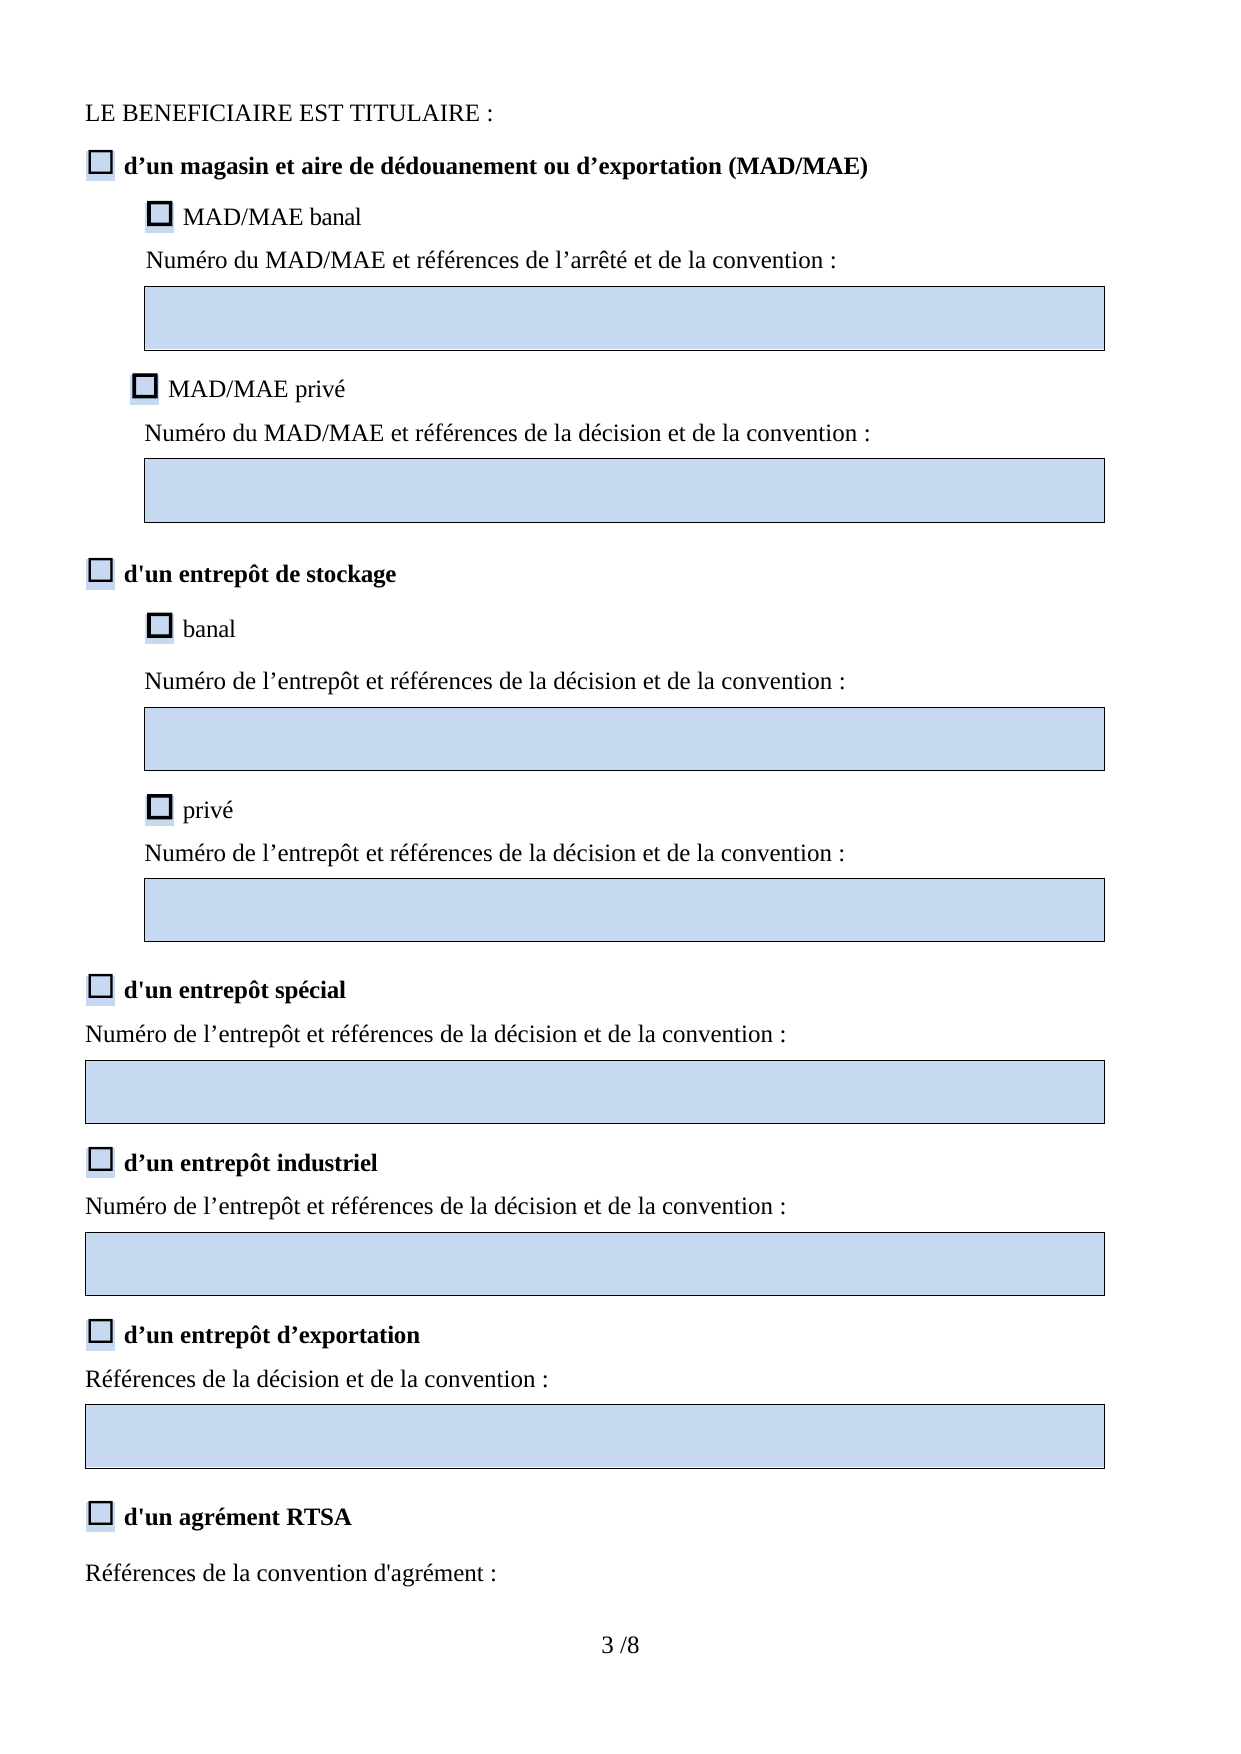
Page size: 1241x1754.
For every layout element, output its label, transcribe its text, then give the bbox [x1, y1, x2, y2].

text Numéro de l’entrepôt et références de la décision et de la convention : [85, 1019, 1169, 1048]
text banal [174, 614, 1169, 644]
table_header [145, 879, 1104, 941]
text Numéro du MAD/MAE et références de l’arrêté et de la convention : [146, 246, 1169, 274]
subtitle d’un entrepôt d’exportation [115, 1320, 1169, 1351]
subtitle d’un magasin et aire de dédouanement ou d’exportation (MAD/MAE) [115, 151, 1169, 181]
table_header [86, 1061, 1104, 1123]
subtitle d’un entrepôt industriel [115, 1148, 1169, 1178]
table_header [145, 459, 1104, 522]
text Numéro de l’entrepôt et références de la décision et de la convention : [144, 838, 1169, 867]
table_header [145, 708, 1104, 770]
subtitle d'un agrément RTSA [115, 1502, 1169, 1532]
text Références de la décision et de la convention : [85, 1364, 1169, 1392]
text Numéro du MAD/MAE et références de la décision et de la convention : [144, 418, 1169, 446]
subtitle d'un entrepôt de stockage [115, 559, 1169, 590]
text Numéro de l’entrepôt et références de la décision et de la convention : [144, 666, 1169, 695]
text MAD/MAE banal [173, 202, 1169, 233]
table_header [145, 287, 1104, 349]
text Références de la convention d'agrément : [85, 1558, 1169, 1586]
table_header [86, 1405, 1104, 1467]
text privé [173, 795, 1169, 826]
text Numéro de l’entrepôt et références de la décision et de la convention : [85, 1191, 1169, 1220]
subtitle d'un entrepôt spécial [115, 976, 1169, 1006]
text LE BENEFICIAIRE EST TITULAIRE : [85, 98, 1169, 127]
table_header [86, 1233, 1104, 1295]
text MAD/MAE privé [158, 374, 1169, 405]
